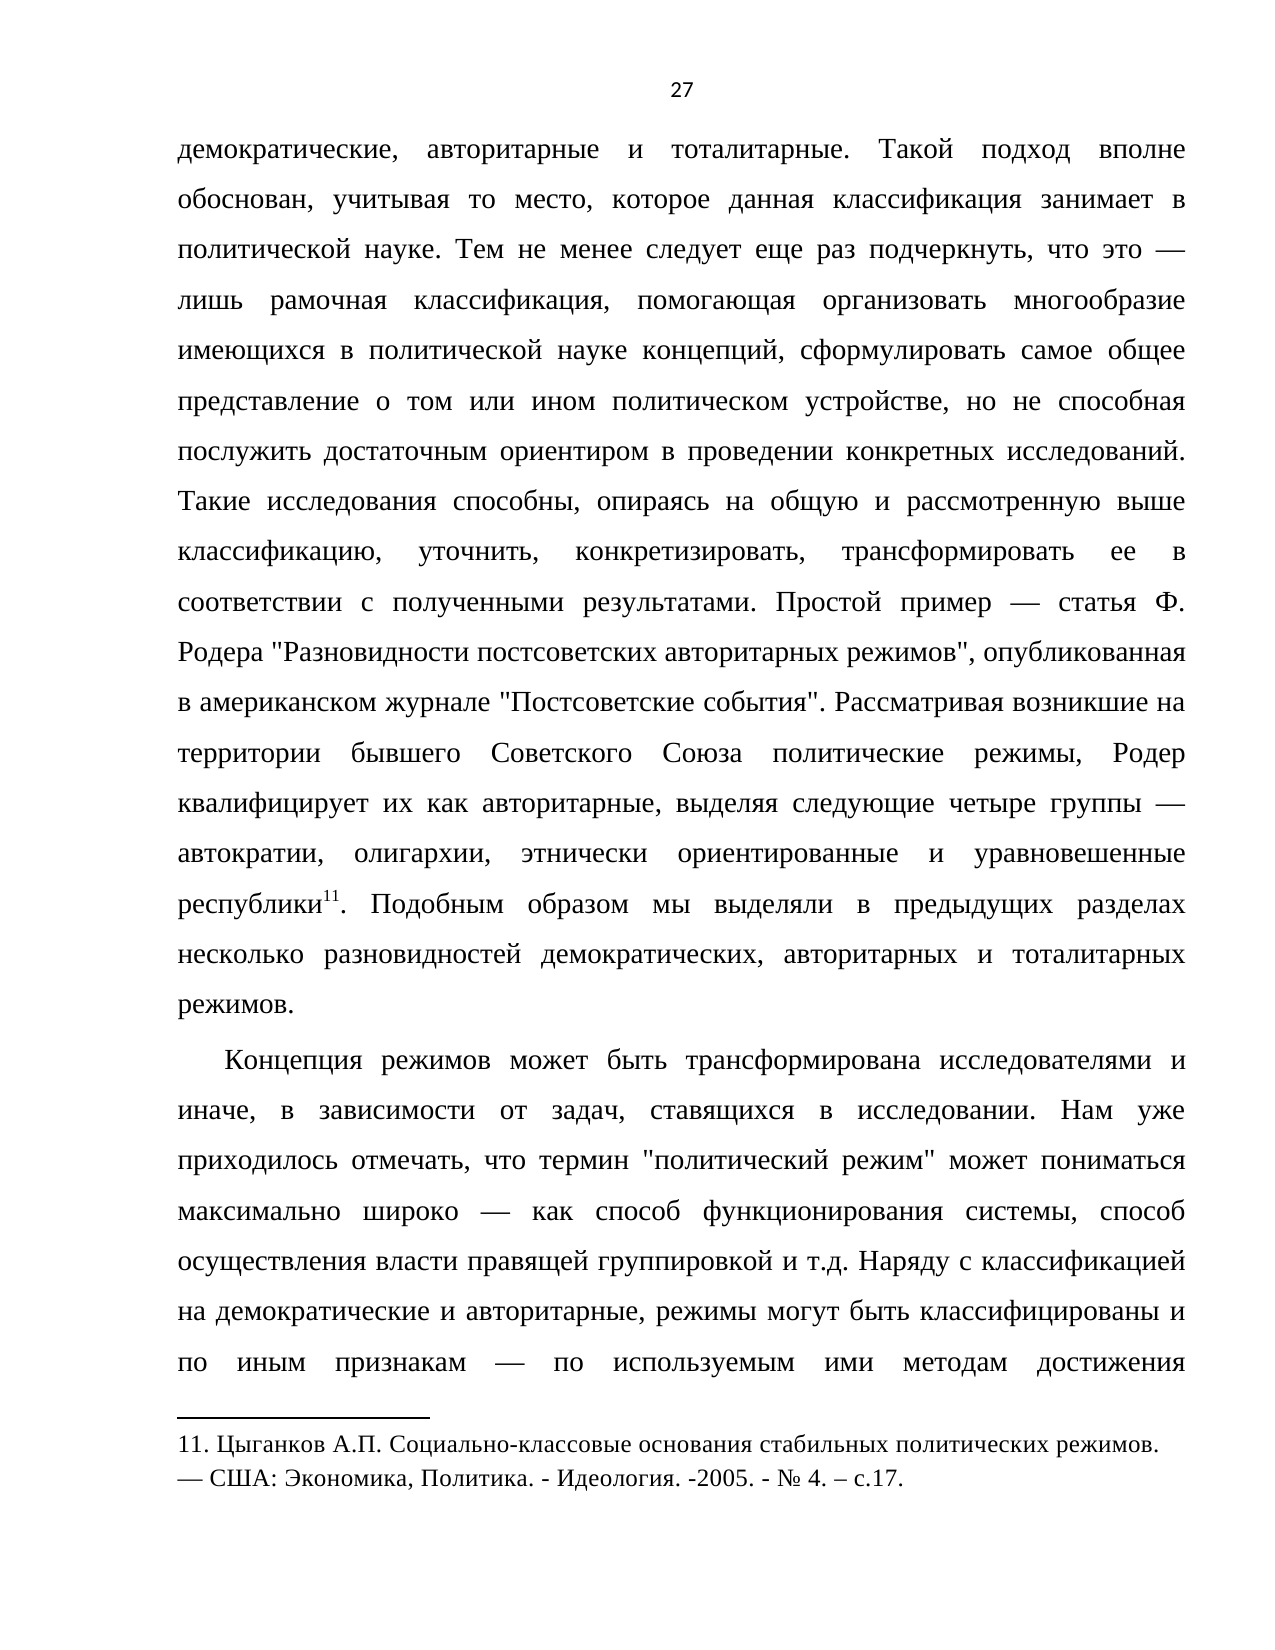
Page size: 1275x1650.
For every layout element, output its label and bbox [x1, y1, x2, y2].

text [177, 1042, 1186, 1377]
text [177, 131, 1186, 1020]
